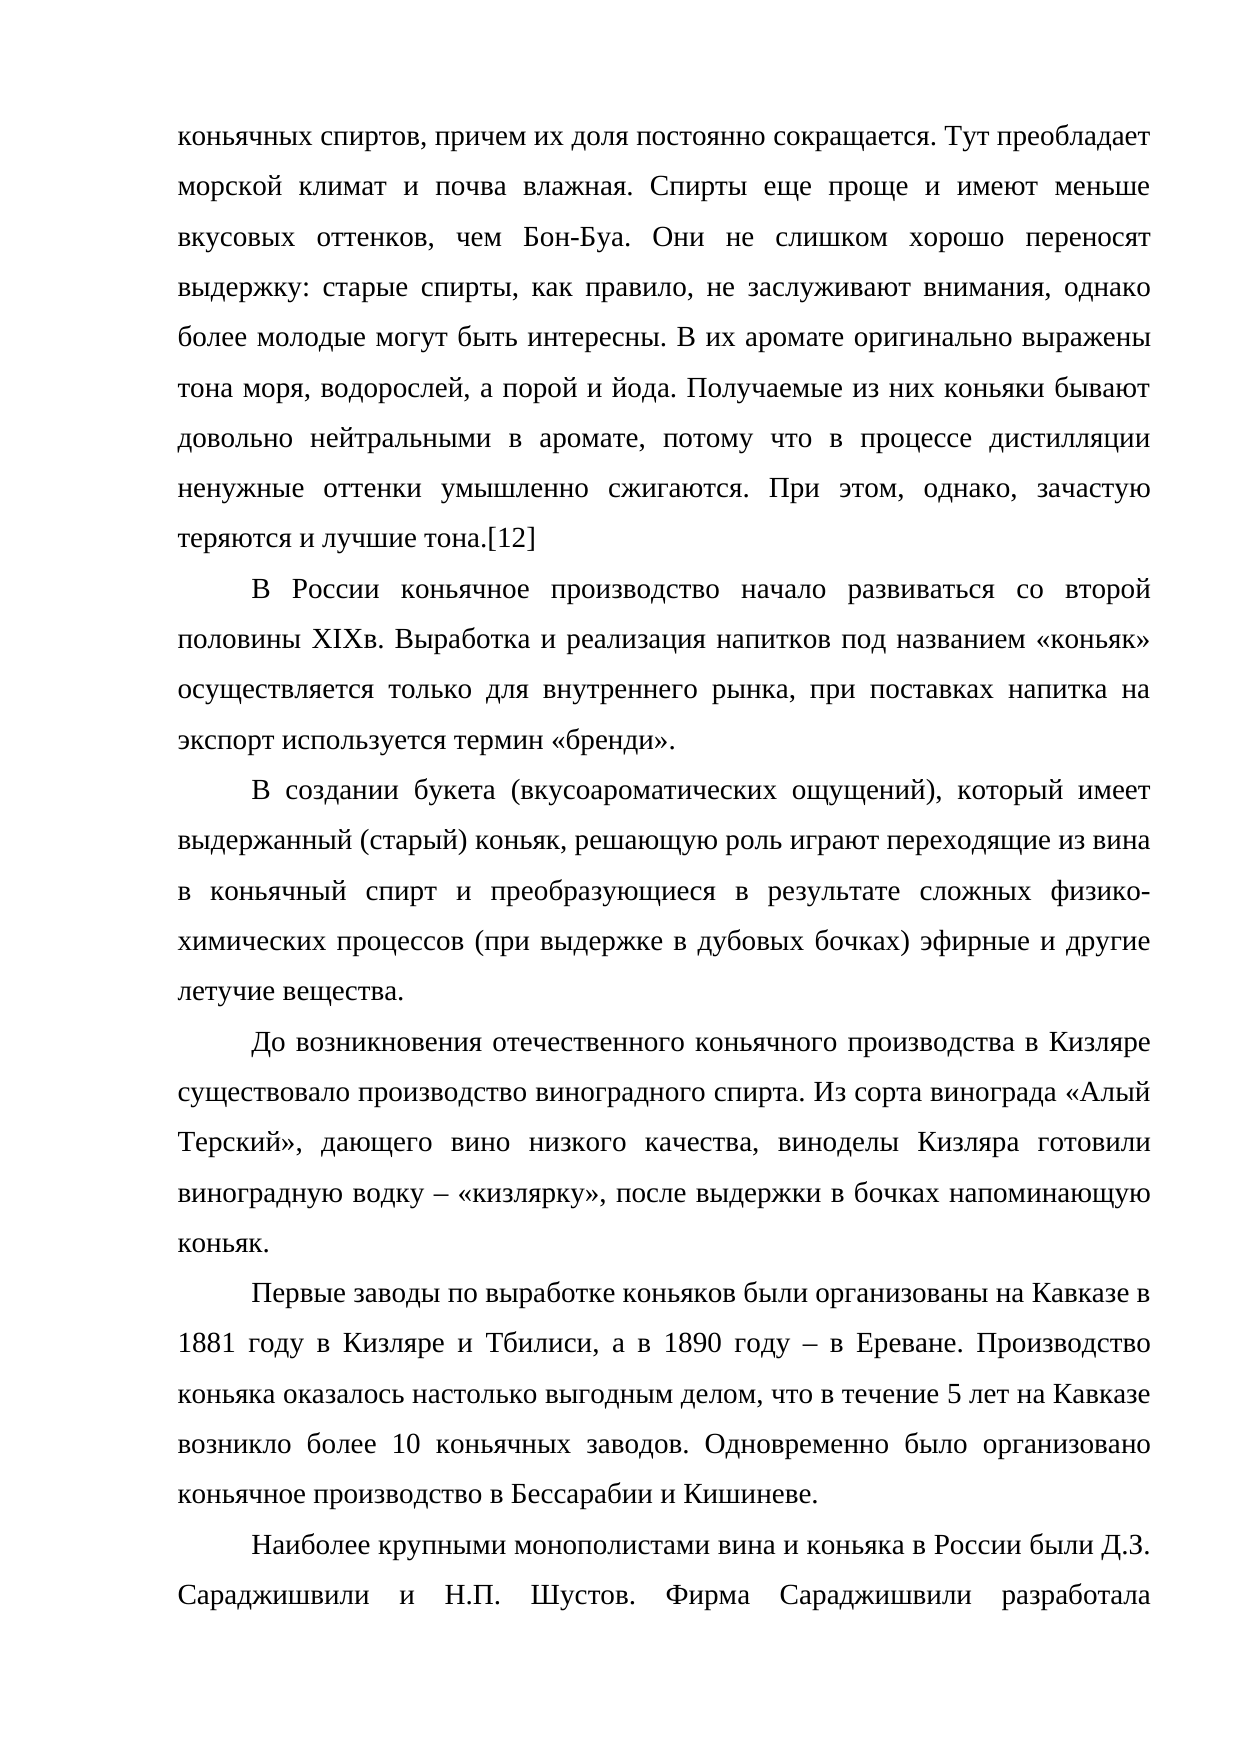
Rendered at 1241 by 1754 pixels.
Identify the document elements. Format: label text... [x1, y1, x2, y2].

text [177, 118, 1152, 554]
text До возникновения отечественного коньячного производства в Кизляре существовало производство виноградного спирта. Из сорта винограда «Алый Терский», дающего вино низкого качества, виноделы Кизляра готовили виноградную водку – «кизлярку», после выдержки в бочках напоминающую коньяк. [177, 1024, 1152, 1258]
text В создании букета (вкусоароматических ощущений), который имеет выдержанный (старый) коньяк, решающую роль играют переходящие из вина в коньячный спирт и преобразующиеся в результате сложных физико-химических процессов (при выдержке в дубовых бочках) эфирные и другие летучие вещества. [177, 772, 1152, 1007]
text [177, 1527, 1152, 1611]
text Первые заводы по выработке коньяков были организованы на Кавказе в 1881 году в Кизляре и Тбилиси, а в 1890 году – в Ереване. Производство коньяка оказалось настолько выгодным делом, что в течение 5 лет на Кавказе возникло более 10 коньячных заводов. Одновременно было организовано коньячное производство в Бессарабии и Кишиневе. [177, 1275, 1152, 1510]
text В России коньячное производство начало развиваться со второй половины XIXв. Выработка и реализация напитков под названием «коньяк» осуществляется только для внутреннего рынка, при поставках напитка на экспорт используется термин «бренди». [177, 571, 1152, 755]
